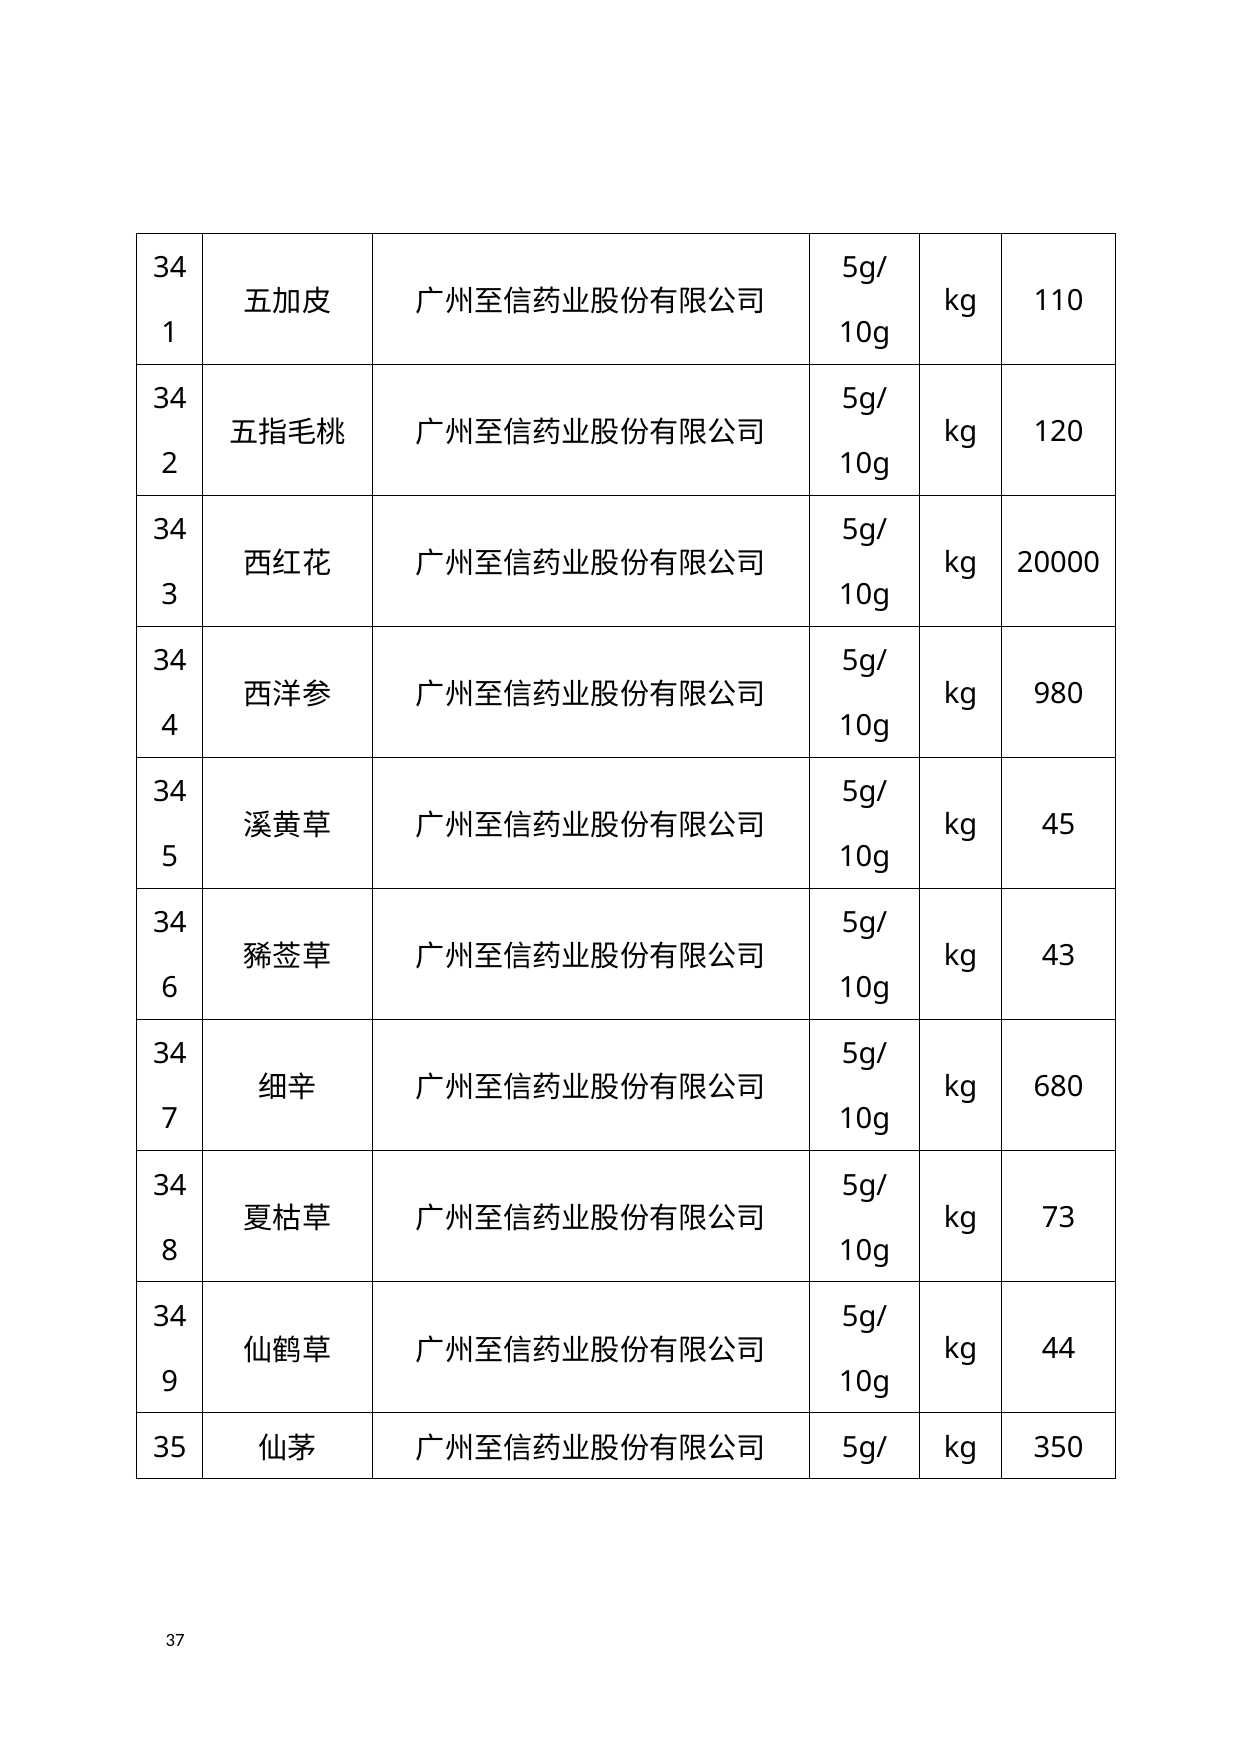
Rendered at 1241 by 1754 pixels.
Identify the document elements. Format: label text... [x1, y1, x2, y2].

table_cell 5g/10g [810, 1413, 919, 1478]
table_cell 345 [137, 758, 202, 888]
table_cell 广州至信药业股份有限公司 [373, 234, 809, 364]
table_cell 110 [1002, 234, 1115, 364]
table_cell 广州至信药业股份有限公司 [373, 365, 809, 495]
table_cell 45 [1002, 758, 1115, 888]
table_cell 980 [1002, 627, 1115, 757]
table_cell 349 [137, 1282, 202, 1412]
table_cell kg [920, 1282, 1001, 1412]
table_cell 广州至信药业股份有限公司 [373, 1413, 809, 1478]
table_cell 广州至信药业股份有限公司 [373, 1151, 809, 1281]
table_cell 342 [137, 365, 202, 495]
table_cell kg [920, 1413, 1001, 1478]
table_cell 广州至信药业股份有限公司 [373, 627, 809, 757]
table_cell kg [920, 1151, 1001, 1281]
table_cell 广州至信药业股份有限公司 [373, 758, 809, 888]
table_cell 120 [1002, 365, 1115, 495]
table_cell 343 [137, 496, 202, 626]
table_cell 5g/10g [810, 1282, 919, 1412]
table_cell 341 [137, 234, 202, 364]
table_cell 仙茅 [203, 1413, 372, 1478]
table_cell kg [920, 1020, 1001, 1150]
table_cell 广州至信药业股份有限公司 [373, 889, 809, 1019]
table_cell 5g/10g [810, 627, 919, 757]
table_cell 5g/10g [810, 234, 919, 364]
table_cell kg [920, 234, 1001, 364]
table_cell 44 [1002, 1282, 1115, 1412]
table_cell 广州至信药业股份有限公司 [373, 1020, 809, 1150]
table_cell 73 [1002, 1151, 1115, 1281]
table_cell kg [920, 627, 1001, 757]
table_cell 347 [137, 1020, 202, 1150]
table_cell kg [920, 496, 1001, 626]
table_cell 广州至信药业股份有限公司 [373, 1282, 809, 1412]
table_cell 西洋参 [203, 627, 372, 757]
table_cell 豨莶草 [203, 889, 372, 1019]
table_cell 5g/10g [810, 496, 919, 626]
table_cell 5g/10g [810, 1151, 919, 1281]
table_cell 348 [137, 1151, 202, 1281]
table_cell 350 [1002, 1413, 1115, 1478]
table_cell 5g/10g [810, 365, 919, 495]
table_cell 5g/10g [810, 758, 919, 888]
table_cell 西红花 [203, 496, 372, 626]
table_cell 344 [137, 627, 202, 757]
table_cell 680 [1002, 1020, 1115, 1150]
table_cell 5g/10g [810, 1020, 919, 1150]
table_cell kg [920, 889, 1001, 1019]
table_cell kg [920, 758, 1001, 888]
table_cell 溪黄草 [203, 758, 372, 888]
table_cell 仙鹤草 [203, 1282, 372, 1412]
table_cell 五指毛桃 [203, 365, 372, 495]
table_cell 350 [137, 1413, 202, 1478]
table_cell 346 [137, 889, 202, 1019]
table_cell 五加皮 [203, 234, 372, 364]
table_cell 43 [1002, 889, 1115, 1019]
table_cell 20000 [1002, 496, 1115, 626]
table_cell 广州至信药业股份有限公司 [373, 496, 809, 626]
table_cell 夏枯草 [203, 1151, 372, 1281]
table_cell kg [920, 365, 1001, 495]
table_cell 细辛 [203, 1020, 372, 1150]
table_cell 5g/10g [810, 889, 919, 1019]
